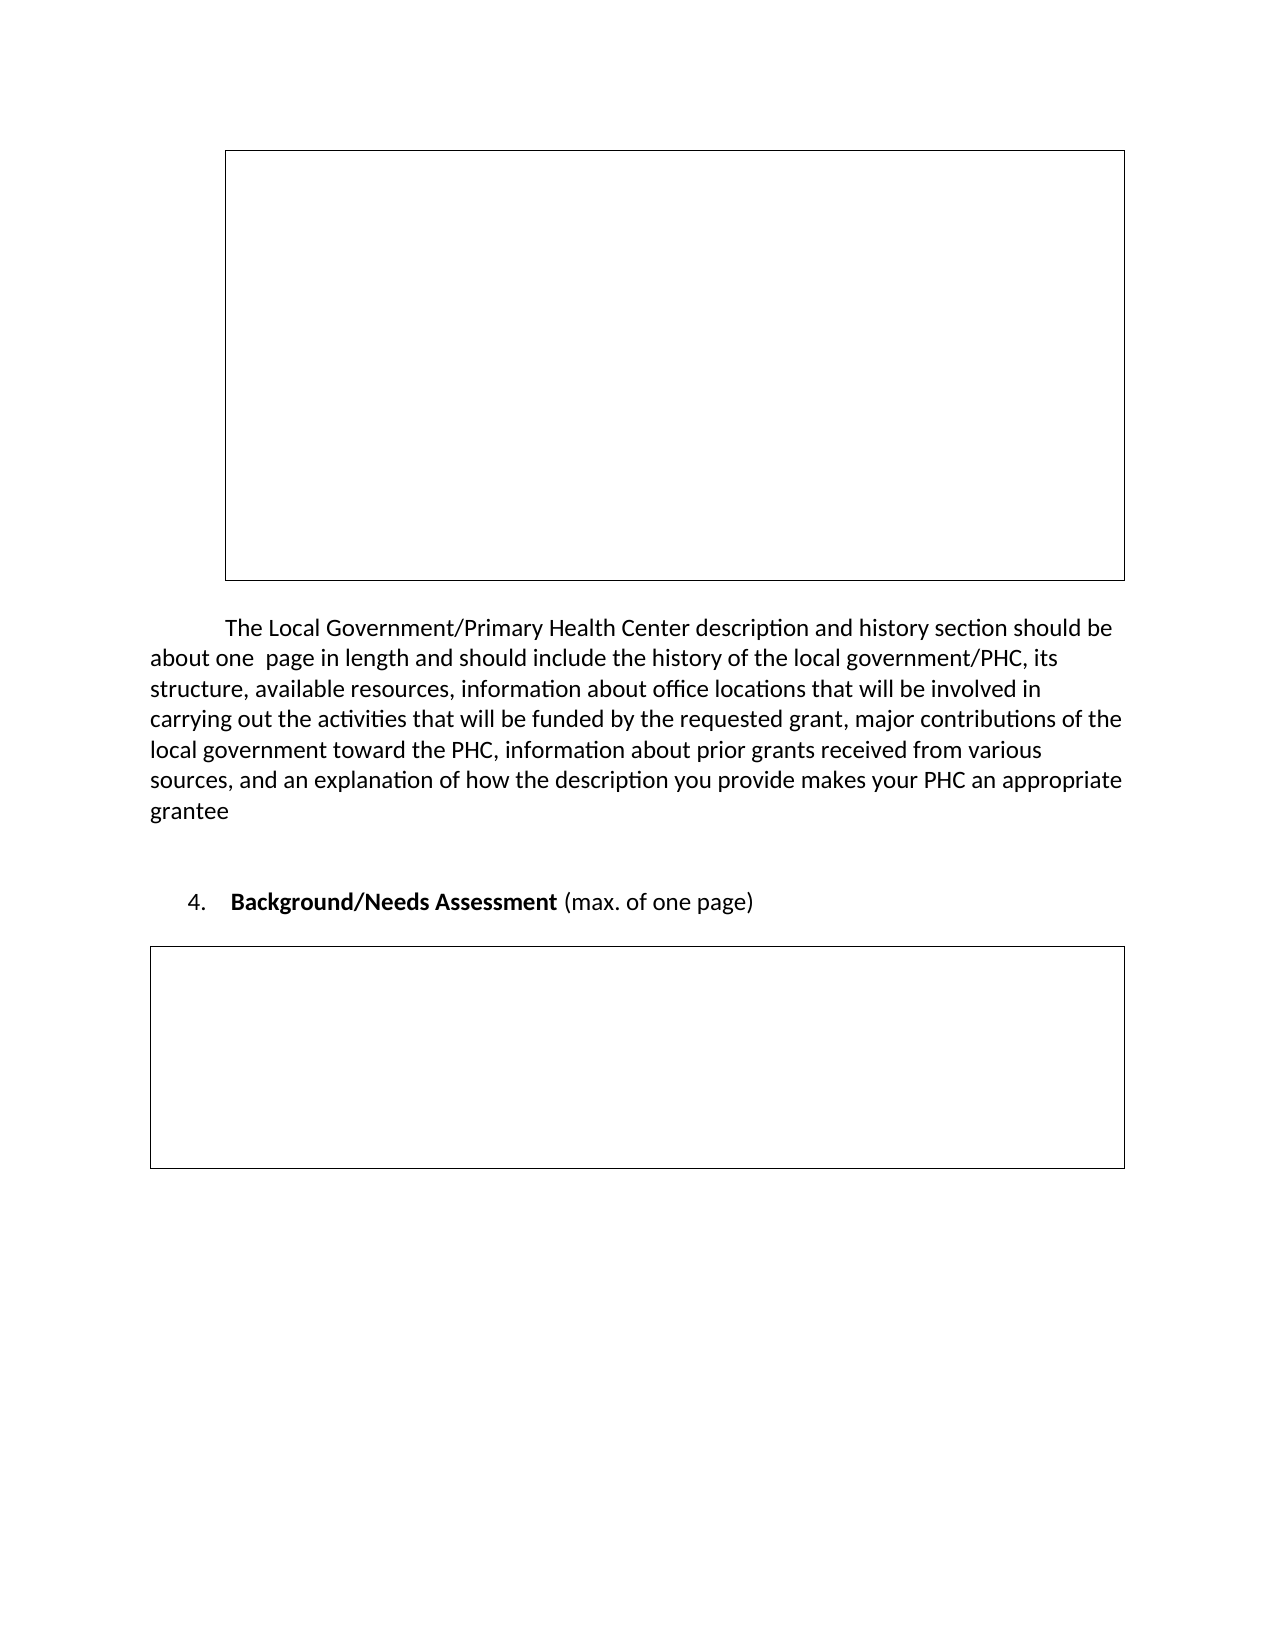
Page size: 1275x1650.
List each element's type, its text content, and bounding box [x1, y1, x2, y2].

text The Local Government/Primary Health Center description and history section should be about one page in length and should include the history of the local government/PHC, its structure, available resources, information about office locations that will be involved in carrying out the activities that will be funded by the requested grant, major contributions of the local government toward the PHC, information about prior grants received from various sources, and an explanation of how the description you provide makes your PHC an appropriate grantee [150, 612, 1125, 825]
table_header [226, 151, 1124, 580]
list Background/Needs Assessment (max. of one page) [187, 886, 1125, 917]
table_header [151, 947, 1124, 1168]
